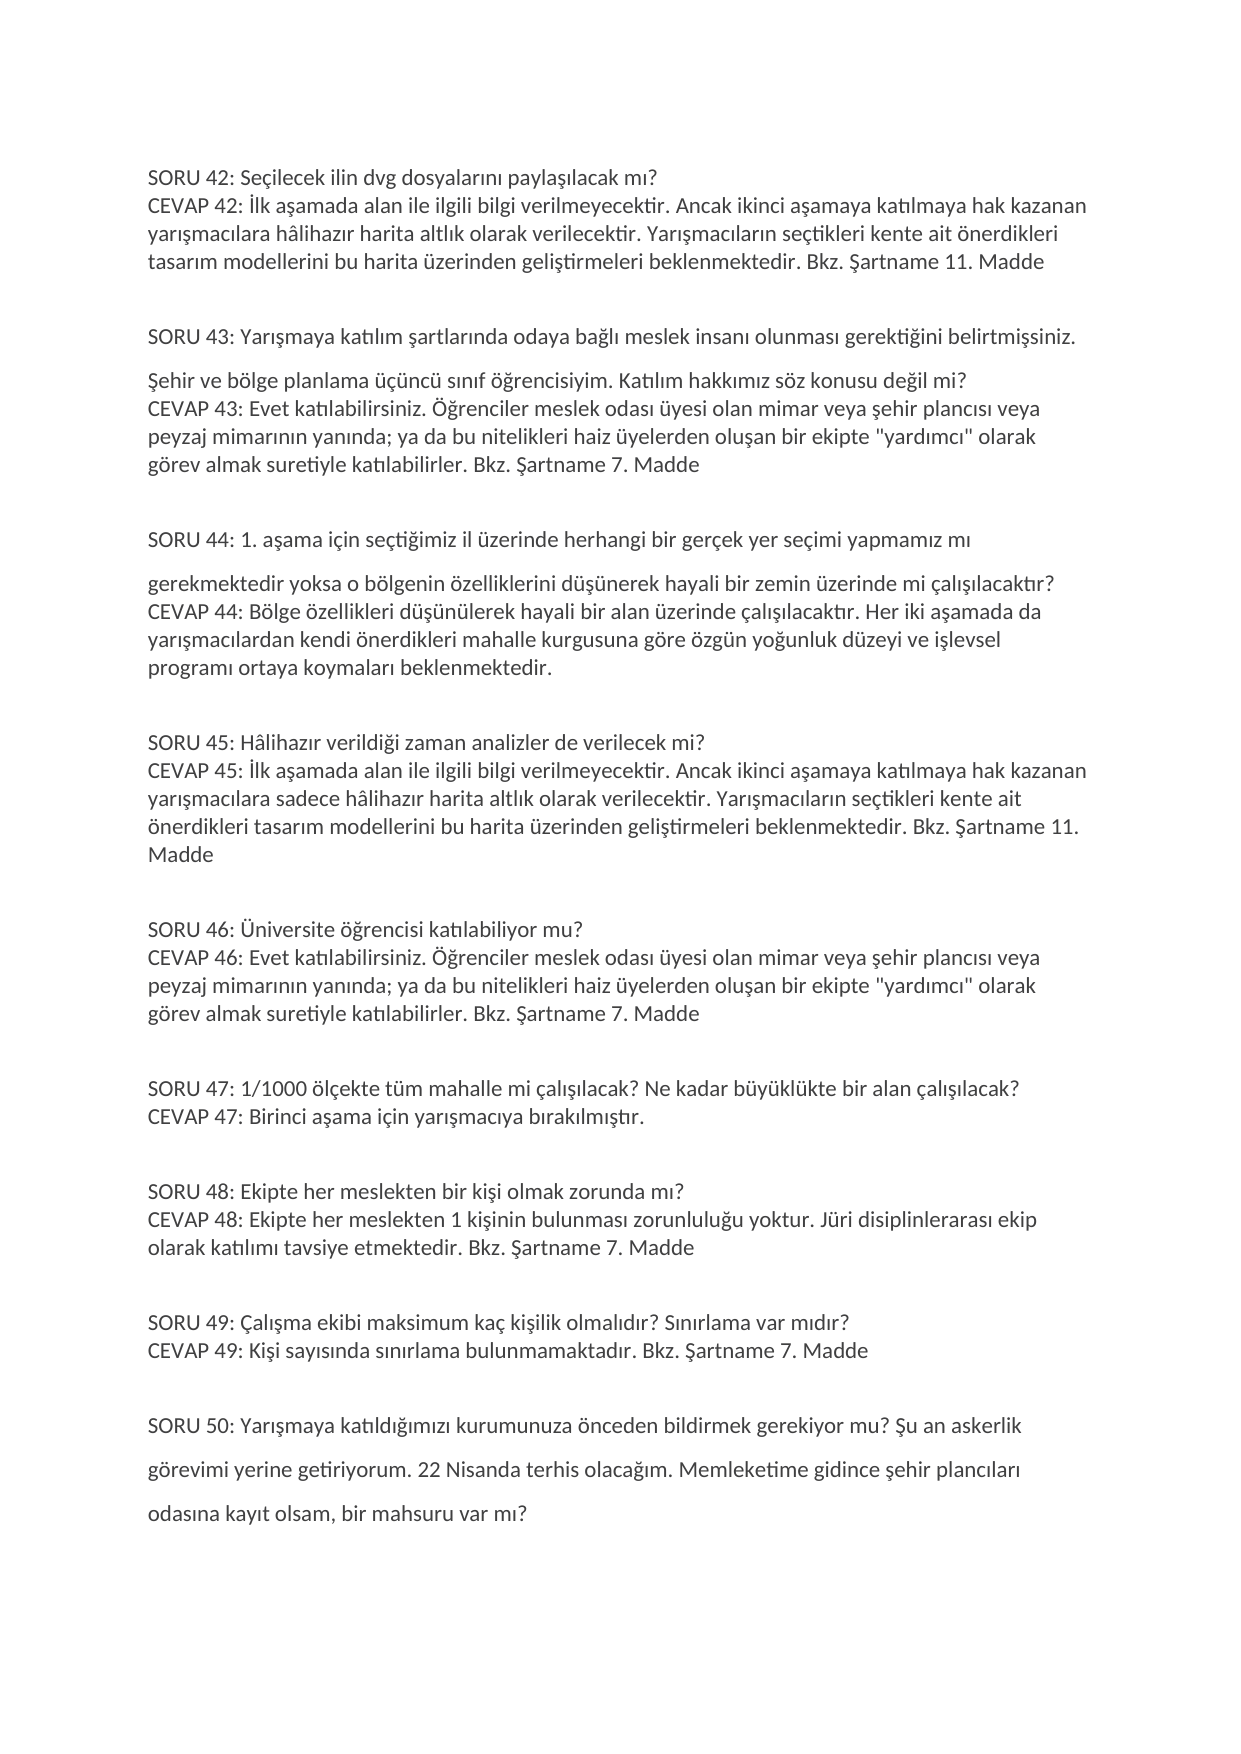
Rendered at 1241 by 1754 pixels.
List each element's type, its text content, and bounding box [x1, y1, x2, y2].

text SORU 50: Yarışmaya katıldığımızı kurumunuza önceden bildirmek gerekiyor mu? Şu an askerlik görevimi yerine getiriyorum. 22 Nisanda terhis olacağım. Memleketime gidince şehir plancıları odasına kayıt olsam, bir mahsuru var mı? [148, 1396, 1093, 1527]
text SORU 43: Yarışmaya katılım şartlarında odaya bağlı meslek insanı olunması gerektiğini belirtmişsiniz. Şehir ve bölge planlama üçüncü sınıf öğrencisiyim. Katılım hakkımız söz konusu değil mi? [148, 307, 1093, 394]
text CEVAP 43: Evet katılabilirsiniz. Öğrenciler meslek odası üyesi olan mimar veya şehir plancısı veya peyzaj mimarının yanında; ya da bu nitelikleri haiz üyelerden oluşan bir ekipte "yardımcı" olarak görev almak suretiyle katılabilirler. Bkz. Şartname 7. Madde [148, 394, 1093, 478]
text CEVAP 45: İlk aşamada alan ile ilgili bilgi verilmeyecektir. Ancak ikinci aşamaya katılmaya hak kazanan yarışmacılara sadece hâlihazır harita altlık olarak verilecektir. Yarışmacıların seçtikleri kente ait önerdikleri tasarım modellerini bu harita üzerinden geliştirmeleri beklenmektedir. Bkz. Şartname 11. Madde [148, 756, 1093, 868]
text CEVAP 49: Kişi sayısında sınırlama bulunmamaktadır. Bkz. Şartname 7. Madde [148, 1336, 1093, 1364]
text CEVAP 46: Evet katılabilirsiniz. Öğrenciler meslek odası üyesi olan mimar veya şehir plancısı veya peyzaj mimarının yanında; ya da bu nitelikleri haiz üyelerden oluşan bir ekipte "yardımcı" olarak görev almak suretiyle katılabilirler. Bkz. Şartname 7. Madde [148, 943, 1093, 1027]
text SORU 48: Ekipte her meslekten bir kişi olmak zorunda mı? [148, 1161, 1093, 1205]
text CEVAP 48: Ekipte her meslekten 1 kişinin bulunması zorunluluğu yoktur. Jüri disiplinlerarası ekip olarak katılımı tavsiye etmektedir. Bkz. Şartname 7. Madde [148, 1205, 1093, 1261]
text SORU 46: Üniversite öğrencisi katılabiliyor mu? [148, 899, 1093, 943]
text CEVAP 42: İlk aşamada alan ile ilgili bilgi verilmeyecektir. Ancak ikinci aşamaya katılmaya hak kazanan yarışmacılara hâlihazır harita altlık olarak verilecektir. Yarışmacıların seçtikleri kente ait önerdikleri tasarım modellerini bu harita üzerinden geliştirmeleri beklenmektedir. Bkz. Şartname 11. Madde [148, 191, 1093, 275]
text SORU 45: Hâlihazır verildiği zaman analizler de verilecek mi? [148, 712, 1093, 756]
text CEVAP 44: Bölge özellikleri düşünülerek hayali bir alan üzerinde çalışılacaktır. Her iki aşamada da yarışmacılardan kendi önerdikleri mahalle kurgusuna göre özgün yoğunluk düzeyi ve işlevsel programı ortaya koymaları beklenmektedir. [148, 597, 1093, 681]
text SORU 42: Seçilecek ilin dvg dosyalarını paylaşılacak mı? [148, 148, 1093, 191]
text CEVAP 47: Birinci aşama için yarışmacıya bırakılmıştır. [148, 1102, 1093, 1130]
text SORU 49: Çalışma ekibi maksimum kaç kişilik olmalıdır? Sınırlama var mıdır? [148, 1292, 1093, 1336]
text SORU 47: 1/1000 ölçekte tüm mahalle mi çalışılacak? Ne kadar büyüklükte bir alan çalışılacak? [148, 1058, 1093, 1102]
text SORU 44: 1. aşama için seçtiğimiz il üzerinde herhangi bir gerçek yer seçimi yapmamız mı gerekmektedir yoksa o bölgenin özelliklerini düşünerek hayali bir zemin üzerinde mi çalışılacaktır? [148, 509, 1093, 597]
